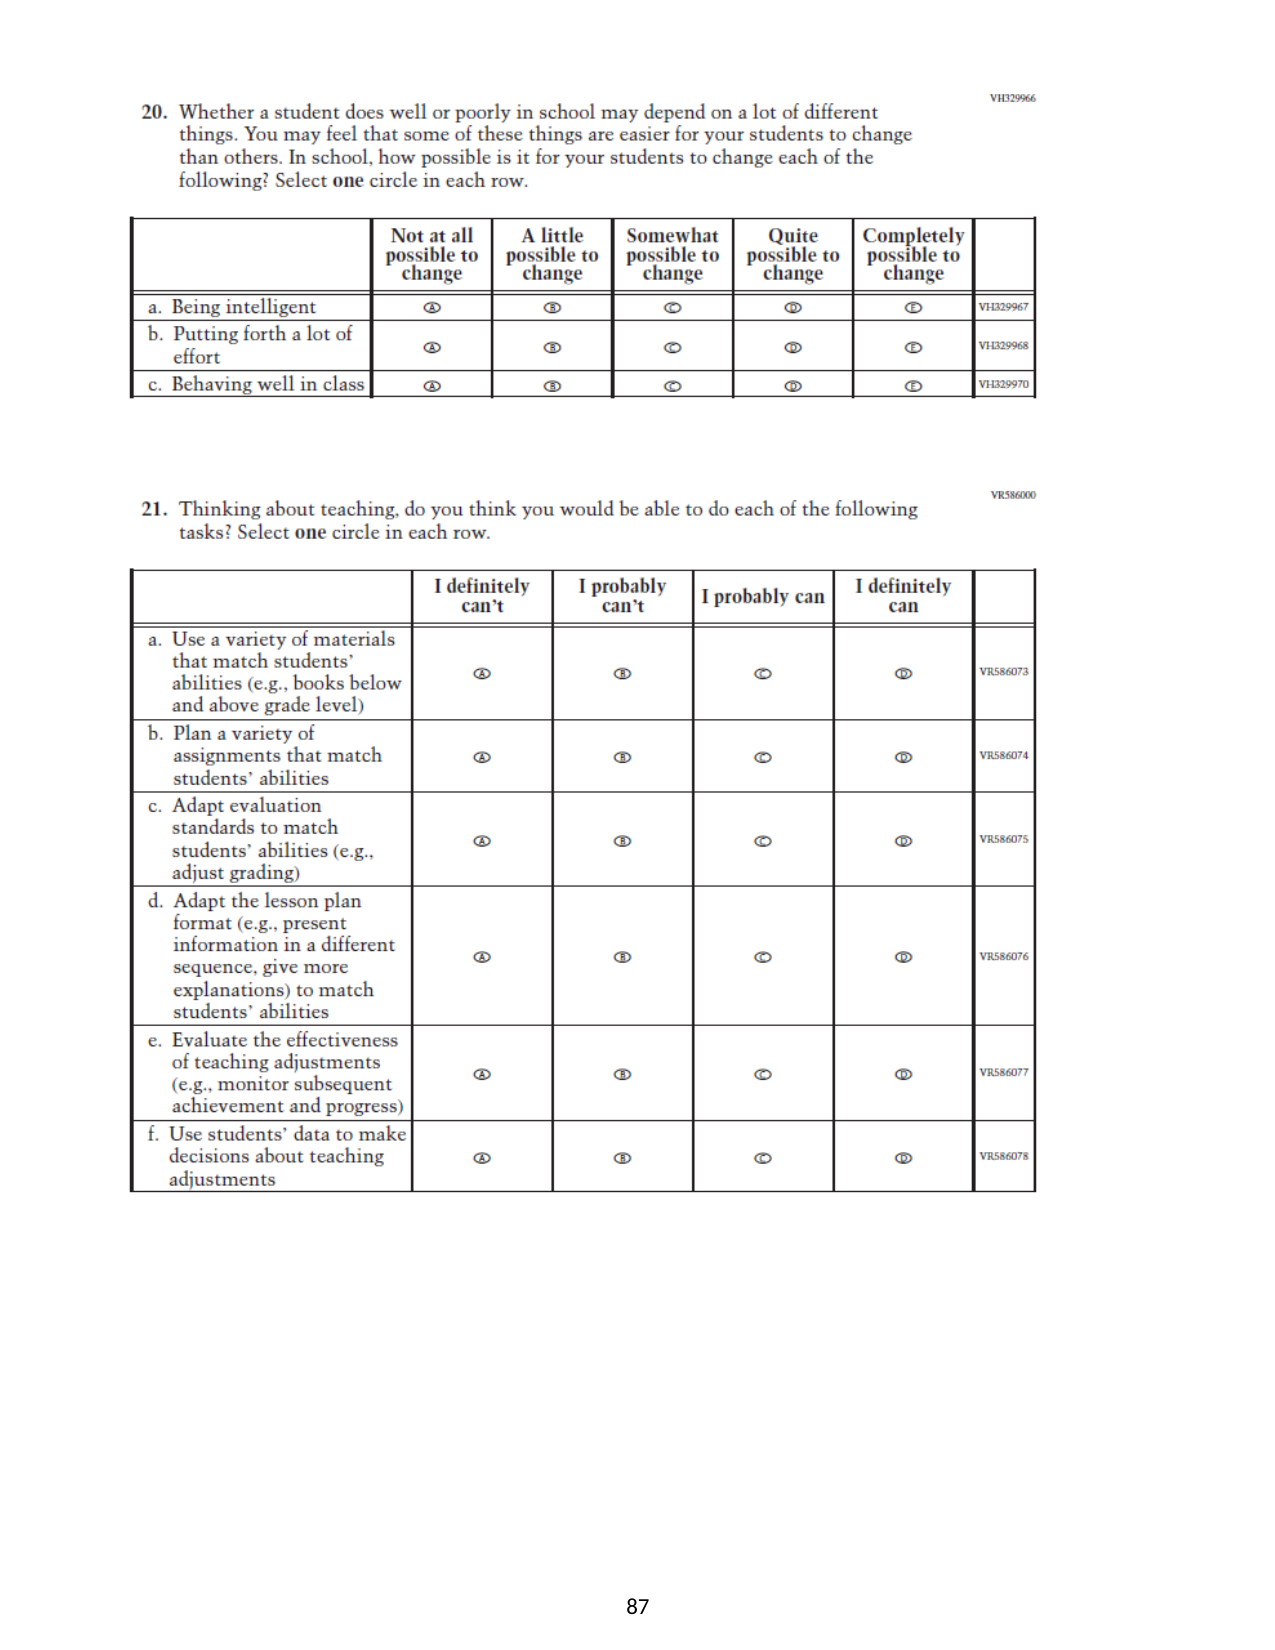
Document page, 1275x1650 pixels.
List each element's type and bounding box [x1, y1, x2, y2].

picture [90, 84, 1065, 1200]
